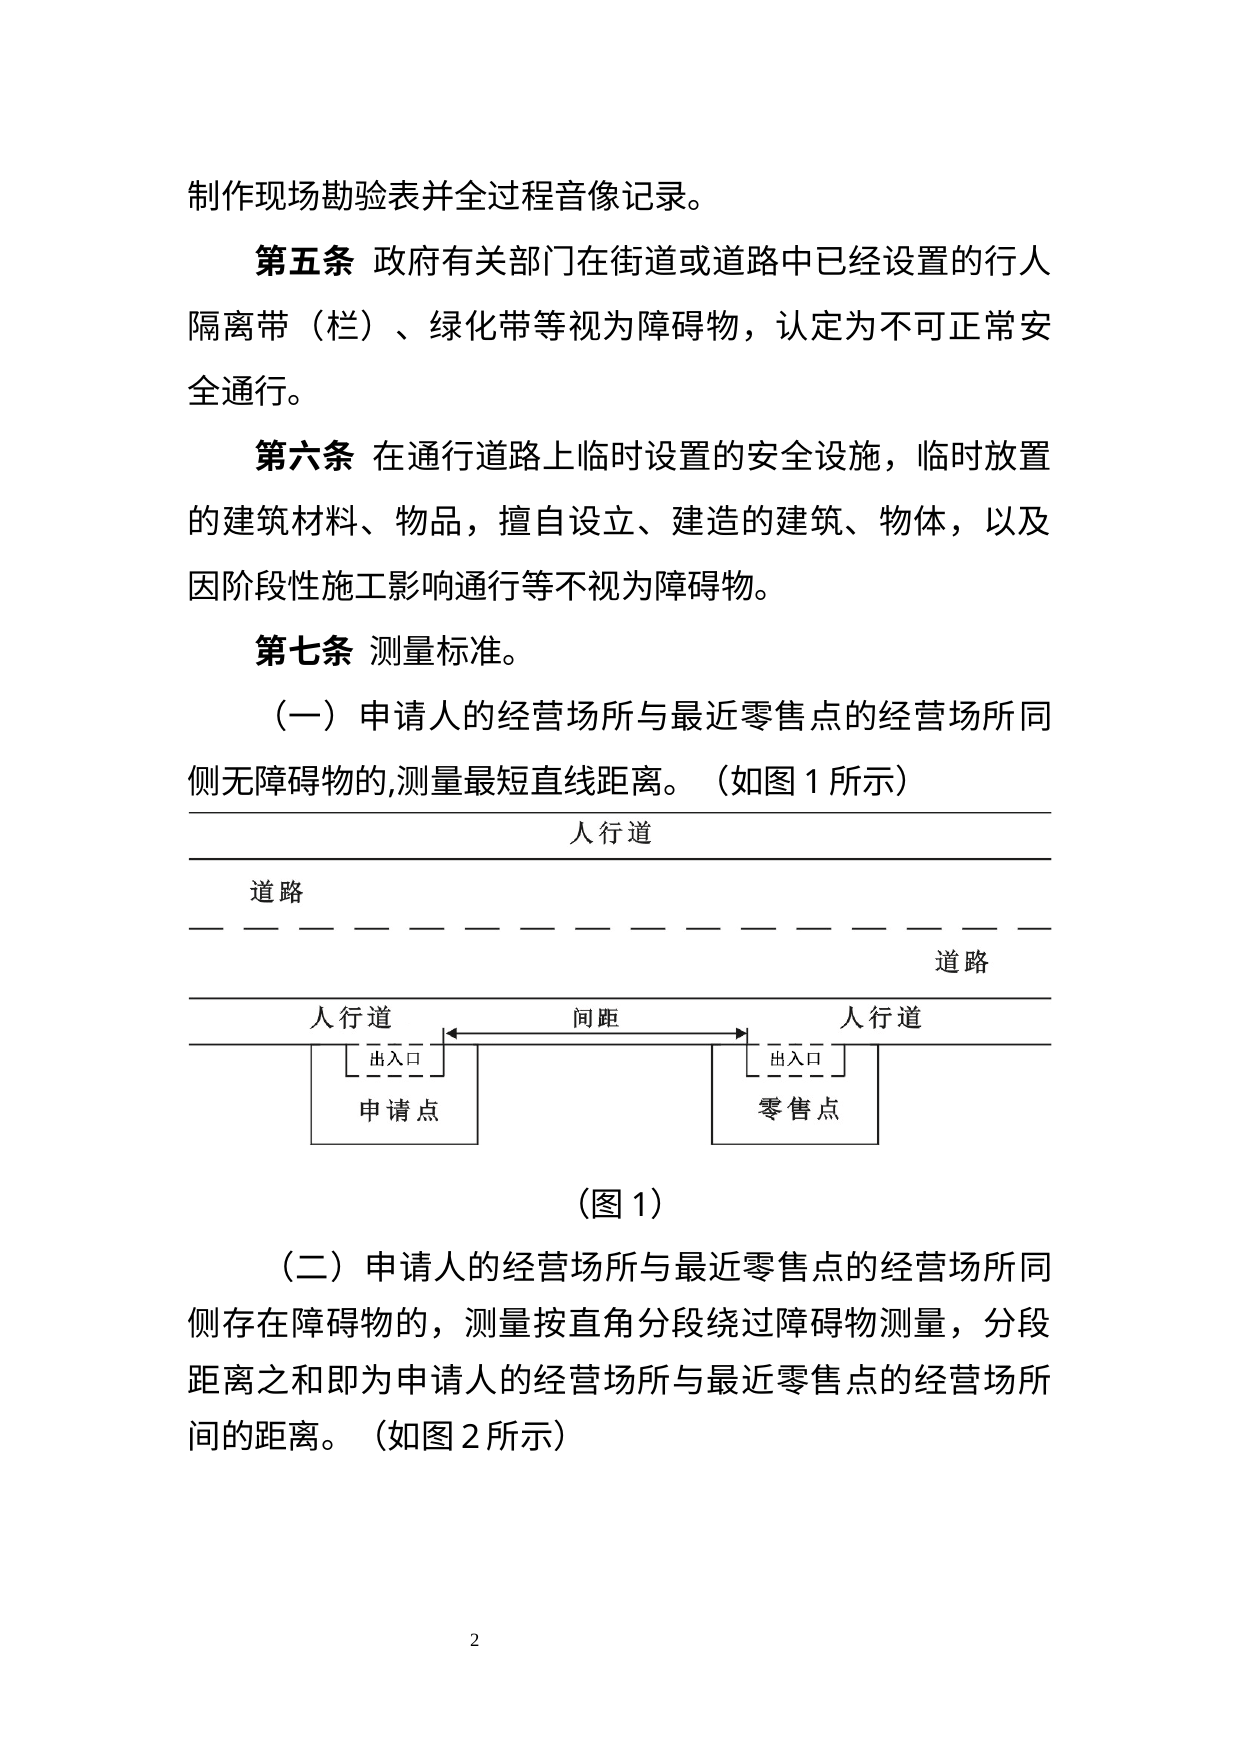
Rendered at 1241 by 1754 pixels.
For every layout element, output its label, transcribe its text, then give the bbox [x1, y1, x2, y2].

text 第七条 测量标准。 [187, 617, 1053, 682]
text （二）申请人的经营场所与最近零售点的经营场所同侧存在障碍物的，测量按直角分段绕过障碍物测量，分段距离之和即为申请人的经营场所与最近零售点的经营场所间的距离。（如图2所示） [187, 1234, 1053, 1459]
text 第五条 政府有关部门在街道或道路中已经设置的行人隔离带（栏）、绿化带等视为障碍物，认定为不可正常安全通行。 [187, 227, 1053, 422]
text 第六条 在通行道路上临时设置的安全设施，临时放置的建筑材料、物品，擅自设立、建造的建筑、物体，以及因阶段性施工影响通行等不视为障碍物。 [187, 422, 1053, 617]
picture [188, 812, 1052, 1145]
text （一）申请人的经营场所与最近零售点的经营场所同侧无障碍物的,测量最短直线距离。（如图1所示） [187, 682, 1053, 812]
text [187, 162, 1053, 227]
